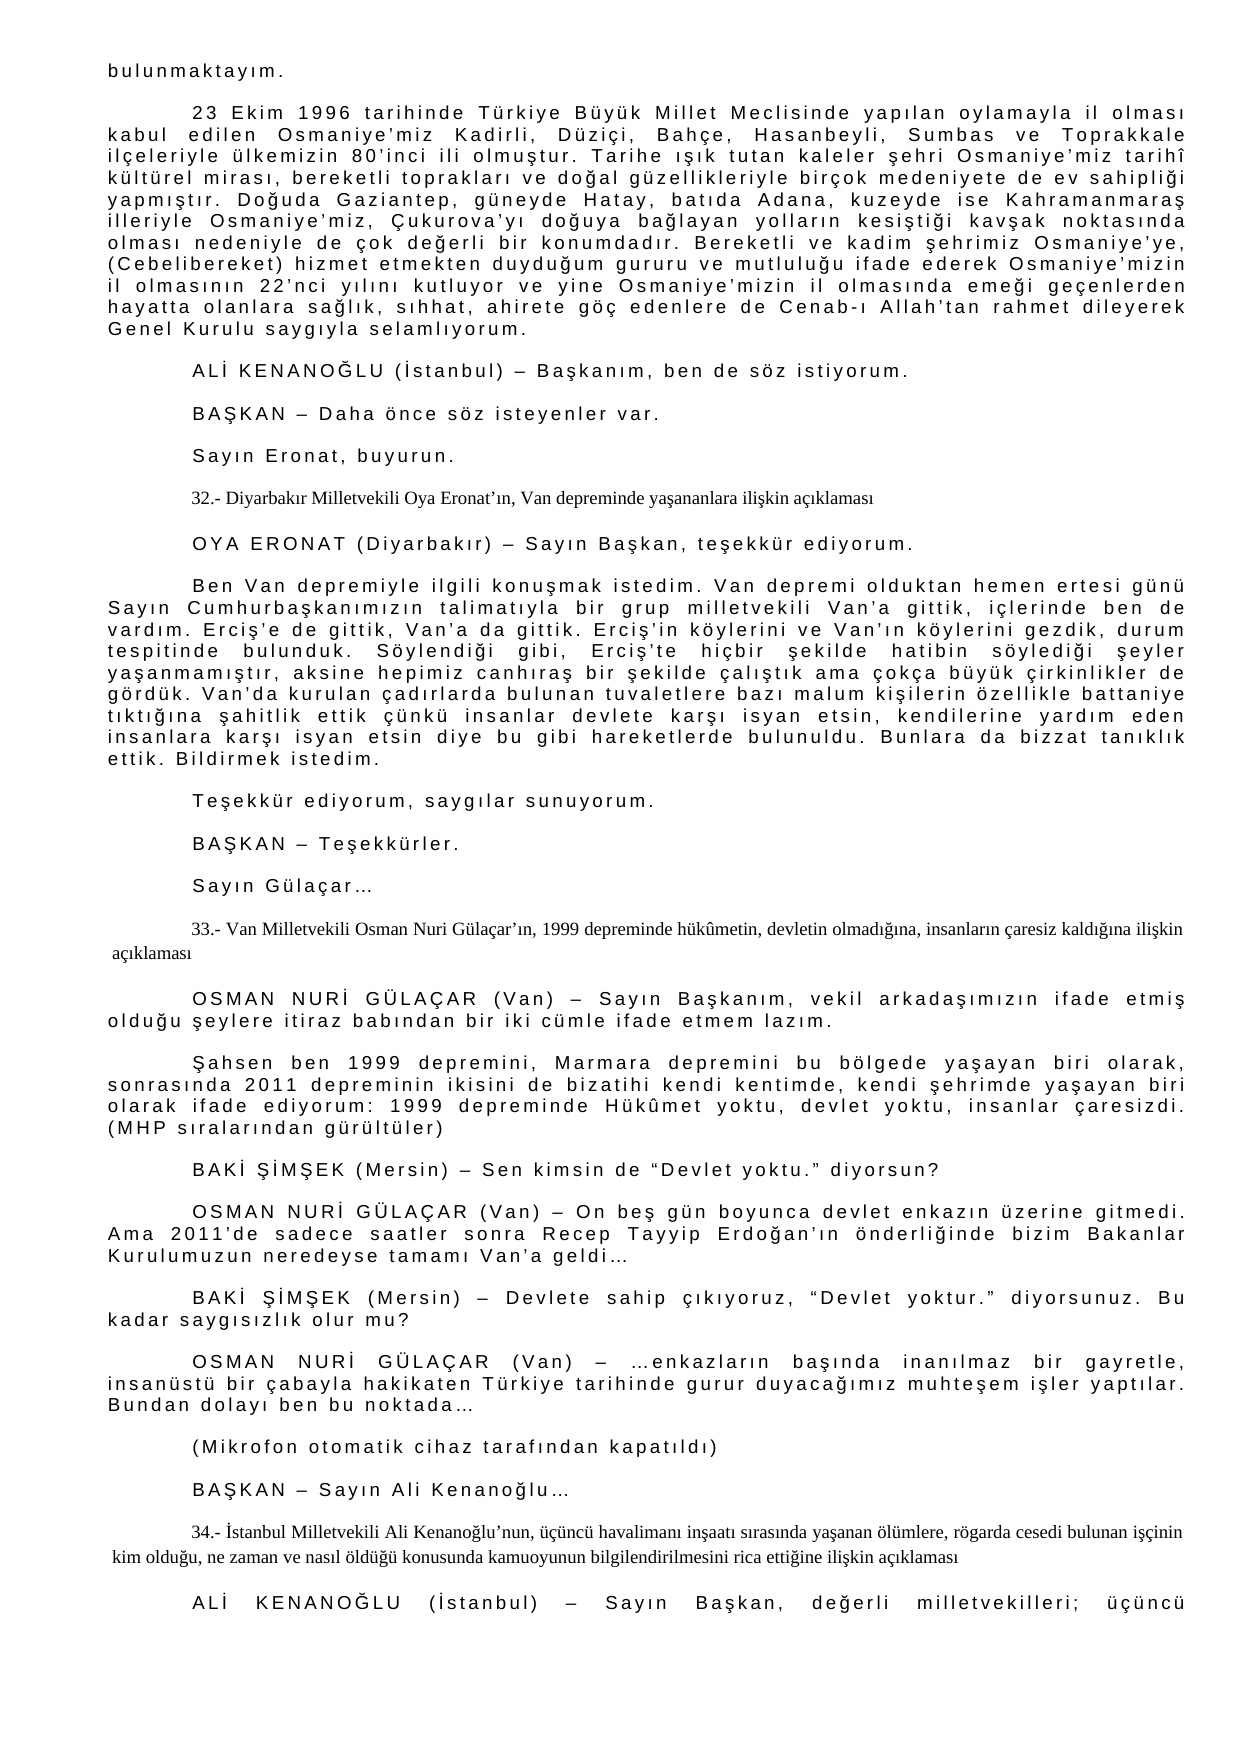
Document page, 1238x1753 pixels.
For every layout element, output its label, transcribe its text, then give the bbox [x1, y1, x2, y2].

text 33.- Van Milletvekili Osman Nuri Gülaçar’ın, 1999 depreminde hükûmetin, devletin olmadığına, insanların çaresiz kaldığına ilişkin açıklaması [112, 917, 1184, 964]
text BAŞKAN – Sayın Ali Kenanoğlu… [108, 1479, 1186, 1500]
text BAŞKAN – Teşekkürler. [108, 833, 1186, 854]
text Sayın Gülaçar… [108, 875, 1186, 897]
text BAKİ ŞİMŞEK (Mersin) – Sen kimsin de “Devlet yoktu.” diyorsun? [108, 1159, 1186, 1180]
text OYA ERONAT (Diyarbakır) – Sayın Başkan, teşekkür ediyorum. [108, 533, 1186, 554]
text 23 Ekim 1996 tarihinde Türkiye Büyük Millet Meclisinde yapılan oylamayla il olması kabul edilen Osmaniye’miz Kadirli, Düziçi, Bahçe, Hasanbeyli, Sumbas ve Toprakkale ilçeleriyle ülkemizin 80’inci ili olmuştur. Tarihe ışık tutan kaleler şehri Osmaniye’miz tarihî kültürel mirası, bereketli toprakları ve doğal güzellikleriyle birçok medeniyete de ev sahipliği yapmıştır. Doğuda Gaziantep, güneyde Hatay, batıda Adana, kuzeyde ise Kahramanmaraş illeriyle Osmaniye’miz, Çukurova’yı doğuya bağlayan yolların kesiştiği kavşak noktasında olması nedeniyle de çok değerli bir konumdadır. Bereketli ve kadim şehrimiz Osmaniye’ye, (Cebelibereket) hizmet etmekten duyduğum gururu ve mutluluğu ifade ederek Osmaniye’mizin il olmasının 22’nci yılını kutluyor ve yine Osmaniye’mizin il olmasında emeği geçenlerden hayatta olanlara sağlık, sıhhat, ahirete göç edenlere de Cenab-ı Allah’tan rahmet dileyerek Genel Kurulu saygıyla selamlıyorum. [108, 102, 1186, 339]
text BAKİ ŞİMŞEK (Mersin) – Devlete sahip çıkıyoruz, “Devlet yoktur.” diyorsunuz. Bu kadar saygısızlık olur mu? [108, 1287, 1186, 1330]
text 32.- Diyarbakır Milletvekili Oya Eronat’ın, Van depreminde yaşananlara ilişkin açıklaması [112, 487, 1184, 509]
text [108, 1591, 1186, 1613]
text OSMAN NURİ GÜLAÇAR (Van) – Sayın Başkanım, vekil arkadaşımızın ifade etmiş olduğu şeylere itiraz babından bir iki cümle ifade etmem lazım. [108, 988, 1186, 1031]
text Sayın Eronat, buyurun. [108, 445, 1186, 466]
text Ben Van depremiyle ilgili konuşmak istedim. Van depremi olduktan hemen ertesi günü Sayın Cumhurbaşkanımızın talimatıyla bir grup milletvekili Van’a gittik, içlerinde ben de vardım. Erciş’e de gittik, Van’a da gittik. Erciş’in köylerini ve Van’ın köylerini gezdik, durum tespitinde bulunduk. Söylendiği gibi, Erciş’te hiçbir şekilde hatibin söylediği şeyler yaşanmamıştır, aksine hepimiz canhıraş bir şekilde çalıştık ama çokça büyük çirkinlikler de gördük. Van’da kurulan çadırlarda bulunan tuvaletlere bazı malum kişilerin özellikle battaniye tıktığına şahitlik ettik çünkü insanlar devlete karşı isyan etsin, kendilerine yardım eden insanlara karşı isyan etsin diye bu gibi hareketlerde bulunuldu. Bunlara da bizzat tanıklık ettik. Bildirmek istedim. [108, 575, 1186, 769]
text Teşekkür ediyorum, saygılar sunuyorum. [108, 790, 1186, 812]
text (Mikrofon otomatik cihaz tarafından kapatıldı) [108, 1436, 1186, 1458]
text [108, 60, 1186, 81]
text ALİ KENANOĞLU (İstanbul) – Başkanım, ben de söz istiyorum. [108, 360, 1186, 382]
text 34.- İstanbul Milletvekili Ali Kenanoğlu’nun, üçüncü havalimanı inşaatı sırasında yaşanan ölümlere, rögarda cesedi bulunan işçinin kim olduğu, ne zaman ve nasıl öldüğü konusunda kamuoyunun bilgilendirilmesini rica ettiğine ilişkin açıklaması [112, 1521, 1184, 1567]
text Şahsen ben 1999 depremini, Marmara depremini bu bölgede yaşayan biri olarak, sonrasında 2011 depreminin ikisini de bizatihi kendi kentimde, kendi şehrimde yaşayan biri olarak ifade ediyorum: 1999 depreminde Hükûmet yoktu, devlet yoktu, insanlar çaresizdi. (MHP sıralarından gürültüler) [108, 1052, 1186, 1138]
text OSMAN NURİ GÜLAÇAR (Van) – …enkazların başında inanılmaz bir gayretle, insanüstü bir çabayla hakikaten Türkiye tarihinde gurur duyacağımız muhteşem işler yaptılar. Bundan dolayı ben bu noktada… [108, 1351, 1186, 1415]
text BAŞKAN – Daha önce söz isteyenler var. [108, 402, 1186, 424]
text OSMAN NURİ GÜLAÇAR (Van) – On beş gün boyunca devlet enkazın üzerine gitmedi. Ama 2011’de sadece saatler sonra Recep Tayyip Erdoğan’ın önderliğinde bizim Bakanlar Kurulumuzun neredeyse tamamı Van’a geldi… [108, 1201, 1186, 1266]
